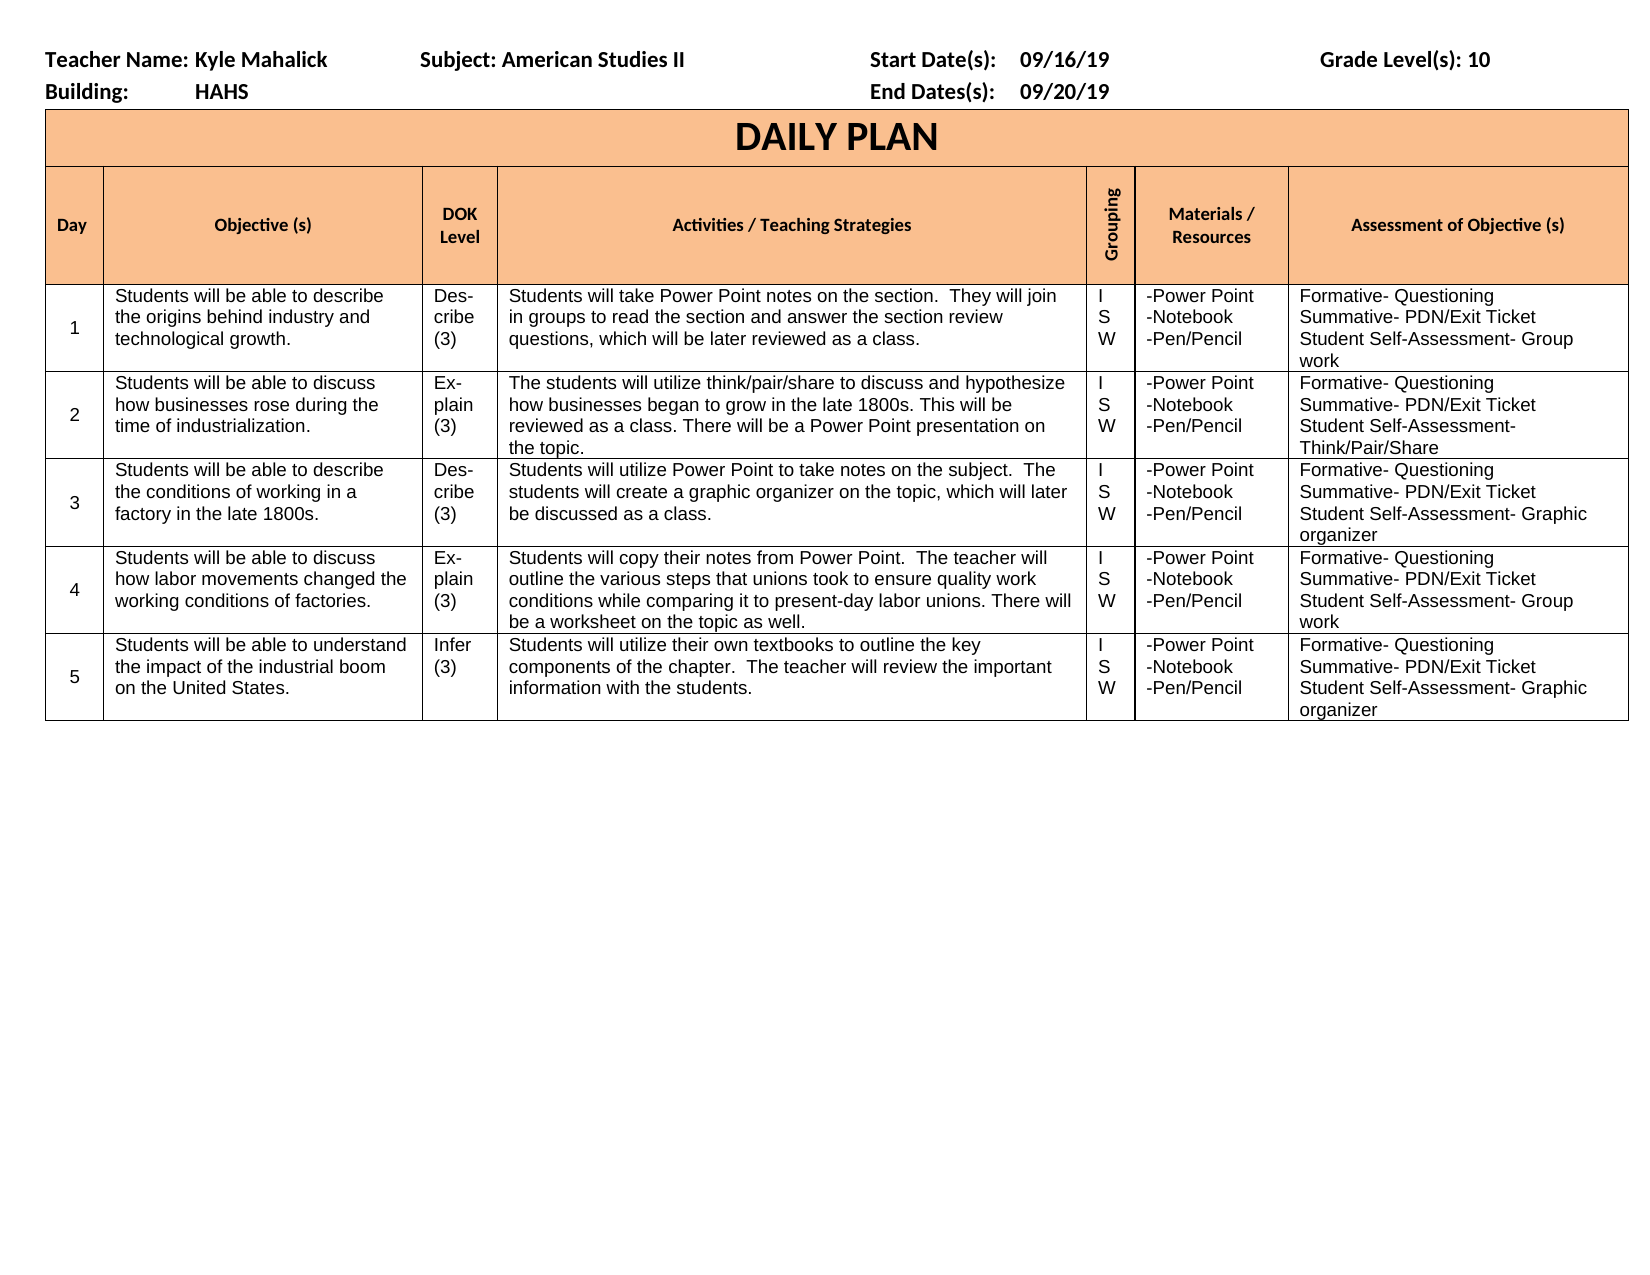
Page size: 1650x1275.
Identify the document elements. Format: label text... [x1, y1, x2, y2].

table_cell Objective (s) [104, 167, 422, 284]
table_cell Students will take Power Point notes on the section. They will join in groups to read the section and answer the section review questions, which will be later reviewed as a class. [498, 285, 1086, 371]
table_cell 1 [46, 285, 103, 371]
table_cell Students will utilize their own textbooks to outline the key components of the chapter. The teacher will review the important information with the students. [498, 634, 1086, 720]
table_cell -Power Point -Notebook -Pen/Pencil [1136, 459, 1288, 546]
table_cell -Power Point -Notebook -Pen/Pencil [1136, 372, 1288, 458]
table_cell I S W [1087, 459, 1134, 546]
table_cell Activities / Teaching Strategies [498, 167, 1086, 284]
table_cell -Power Point -Notebook -Pen/Pencil [1136, 547, 1288, 633]
table_cell I S W [1087, 547, 1134, 633]
table_cell Infer (3) [423, 634, 497, 720]
text Building: HAHS End Dates(s): 09/20/19 [45, 77, 1605, 105]
table_cell Grouping [1087, 167, 1134, 284]
table_cell DOK Level [423, 167, 497, 284]
table_cell Students will be able to discuss how labor movements changed the working conditions of factories. [104, 547, 422, 633]
table_cell I S W [1087, 634, 1134, 720]
table_cell 4 [46, 547, 103, 633]
table_cell -Power Point -Notebook -Pen/Pencil [1136, 285, 1288, 371]
table_cell Students will be able to understand the impact of the industrial boom on the United States. [104, 634, 422, 720]
table_cell Ex-plain (3) [423, 372, 497, 458]
table_cell Formative- Questioning Summative- PDN/Exit Ticket Student Self-Assessment- Think/Pair/Share [1289, 372, 1628, 458]
table_cell Ex-plain (3) [423, 547, 497, 633]
text Teacher Name: Kyle Mahalick Subject: American Studies II Start Date(s): 09/16/19 Grade Level(s): 10 [45, 45, 1605, 73]
table_cell Des-cribe (3) [423, 285, 497, 371]
table_cell Formative- Questioning Summative- PDN/Exit Ticket Student Self-Assessment- Group work [1289, 547, 1628, 633]
table_cell 2 [46, 372, 103, 458]
table_cell 3 [46, 459, 103, 546]
table_cell Students will be able to describe the conditions of working in a factory in the late 1800s. [104, 459, 422, 546]
table_cell Formative- Questioning Summative- PDN/Exit Ticket Student Self-Assessment- Graphic organizer [1289, 459, 1628, 546]
table_cell -Power Point -Notebook -Pen/Pencil [1136, 634, 1288, 720]
table_cell I S W [1087, 285, 1134, 371]
table_cell I S W [1087, 372, 1134, 458]
table_cell Materials / Resources [1136, 167, 1288, 284]
table_cell Students will be able to discuss how businesses rose during the time of industrialization. [104, 372, 422, 458]
table_cell The students will utilize think/pair/share to discuss and hypothesize how businesses began to grow in the late 1800s. This will be reviewed as a class. There will be a Power Point presentation on the topic. [498, 372, 1086, 458]
table_cell Students will be able to describe the origins behind industry and technological growth. [104, 285, 422, 371]
table_cell Day [46, 167, 103, 284]
table_cell Students will utilize Power Point to take notes on the subject. The students will create a graphic organizer on the topic, which will later be discussed as a class. [498, 459, 1086, 546]
table_header DAILY PLAN [46, 110, 1628, 166]
table_cell 5 [46, 634, 103, 720]
table_cell Assessment of Objective (s) [1289, 167, 1628, 284]
table_cell Students will copy their notes from Power Point. The teacher will outline the various steps that unions took to ensure quality work conditions while comparing it to present-day labor unions. There will be a worksheet on the topic as well. [498, 547, 1086, 633]
table_cell Des-cribe (3) [423, 459, 497, 546]
table_cell Formative- Questioning Summative- PDN/Exit Ticket Student Self-Assessment- Group work [1289, 285, 1628, 371]
table_cell Formative- Questioning Summative- PDN/Exit Ticket Student Self-Assessment- Graphic organizer [1289, 634, 1628, 720]
